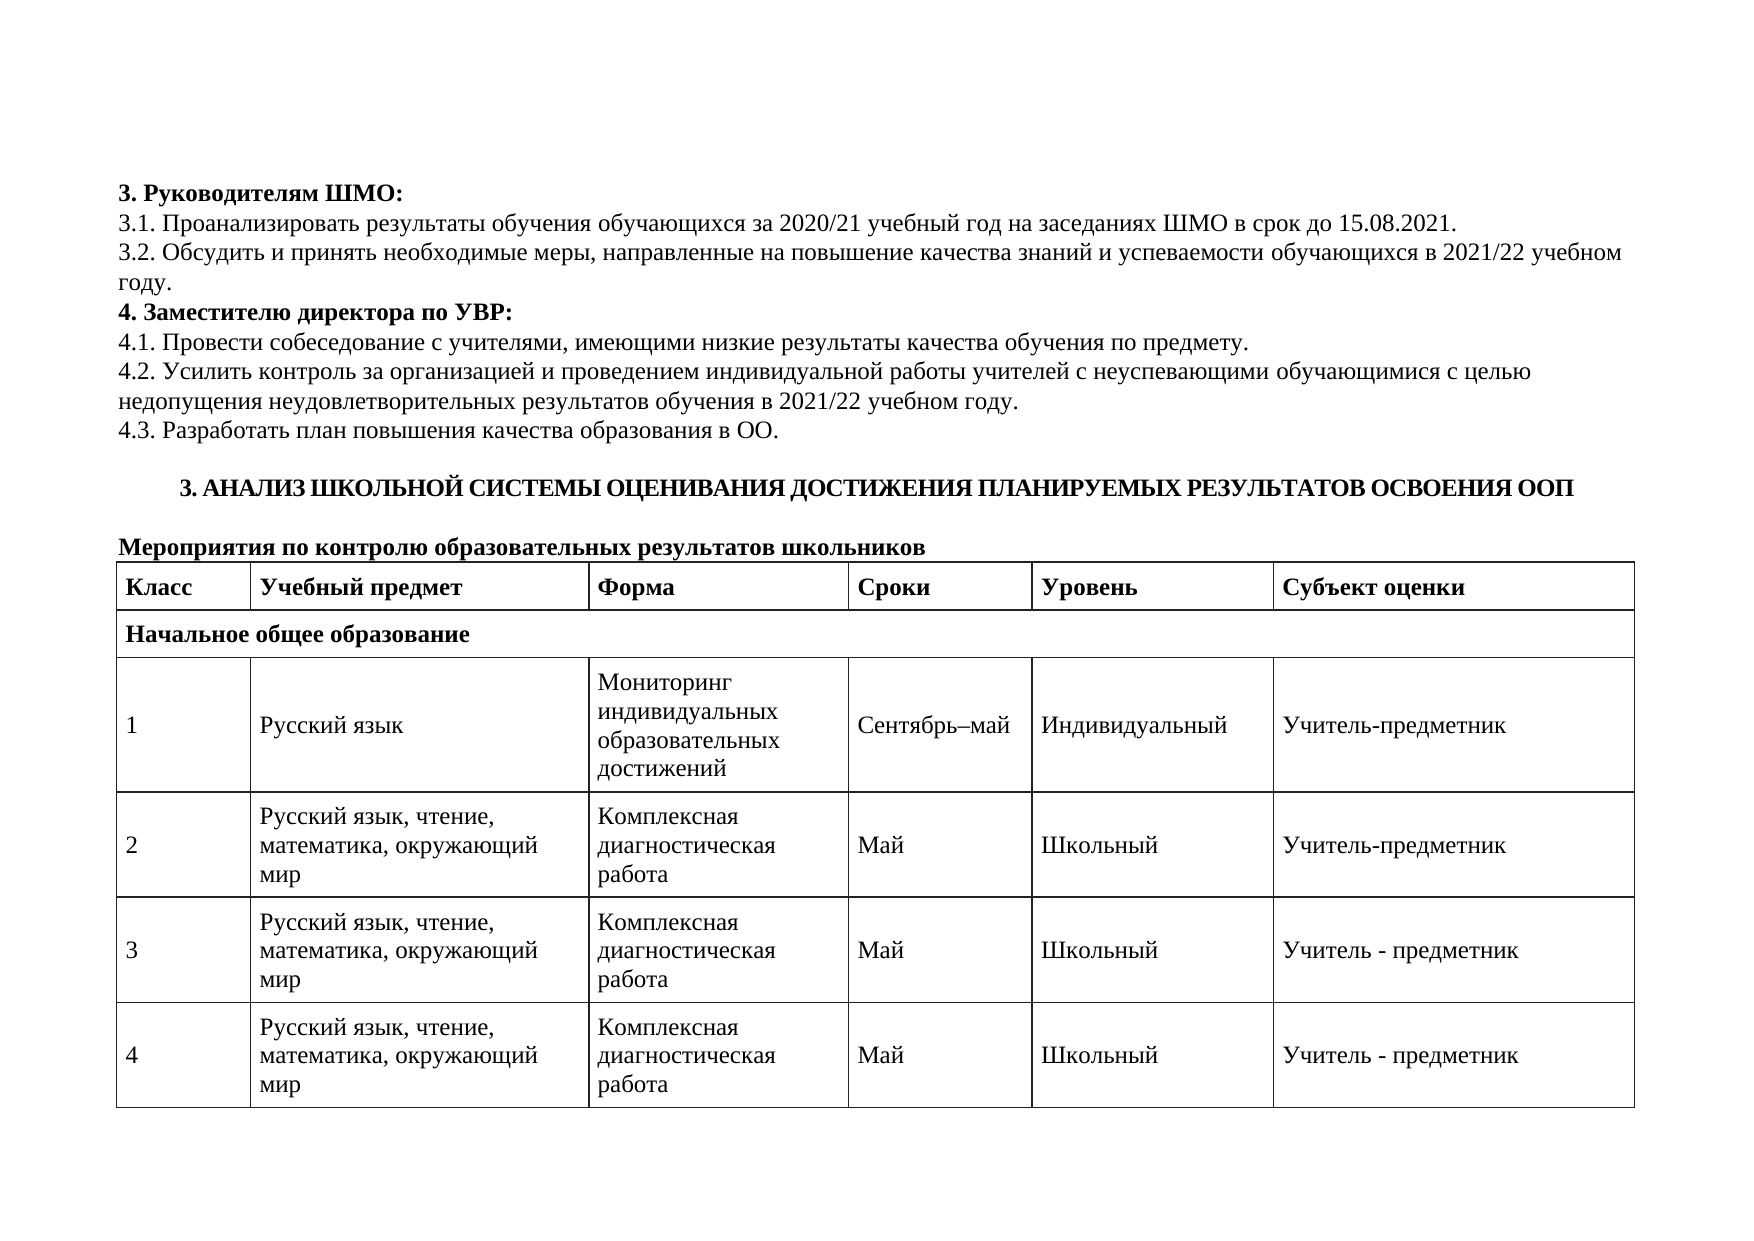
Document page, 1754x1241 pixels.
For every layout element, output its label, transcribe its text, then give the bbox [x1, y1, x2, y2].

text 3.2. Обсудить и принять необходимые меры, направленные на повышение качества знаний и успеваемости обучающихся в 2021/22 учебном году. [118, 237, 1636, 296]
text 4.1. Провести собеседование с учителями, имеющими низкие результаты качества обучения по предмету. [118, 326, 1636, 355]
table_cell 1 [117, 658, 250, 791]
table_cell 2 [117, 793, 250, 896]
table_cell Учитель - предметник [1274, 898, 1634, 1002]
table_cell Школьный [1033, 898, 1273, 1002]
table_cell Индивидуальный [1033, 658, 1273, 791]
table_cell Мониторинг индивидуальных образовательных достижений [590, 658, 848, 791]
table_cell Учитель-предметник [1274, 793, 1634, 896]
text 4. Заместителю директора по УВР: [118, 296, 1636, 326]
table_cell Учитель-предметник [1274, 658, 1634, 791]
table_cell Учитель - предметник [1274, 1003, 1634, 1107]
table_header Сроки [849, 563, 1031, 609]
table_cell Русский язык, чтение, математика, окружающий мир [251, 793, 588, 896]
table_cell Май [849, 1003, 1031, 1107]
table_cell Комплексная диагностическая работа [590, 898, 848, 1002]
table_cell Русский язык, чтение, математика, окружающий мир [251, 898, 588, 1002]
table_cell Школьный [1033, 793, 1273, 896]
table_cell Русский язык [251, 658, 588, 791]
table_cell 4 [117, 1003, 250, 1107]
text 3. АНАЛИЗ ШКОЛЬНОЙ СИСТЕМЫ ОЦЕНИВАНИЯ ДОСТИЖЕНИЯ ПЛАНИРУЕМЫХ РЕЗУЛЬТАТОВ ОСВОЕНИЯ ООП [118, 473, 1636, 502]
text Мероприятия по контролю образовательных результатов школьников [118, 532, 1636, 561]
text 3. Руководителям ШМО: [118, 177, 1636, 207]
table_header Учебный предмет [251, 563, 588, 609]
table_cell Русский язык, чтение, математика, окружающий мир [251, 1003, 588, 1107]
table_header Уровень [1033, 563, 1273, 609]
table_cell Школьный [1033, 1003, 1273, 1107]
table_cell 3 [117, 898, 250, 1002]
text 4.3. Разработать план повышения качества образования в ОО. [118, 415, 1636, 444]
table_cell Май [849, 793, 1031, 896]
table_cell Май [849, 898, 1031, 1002]
table_cell Комплексная диагностическая работа [590, 1003, 848, 1107]
table_header Класс [117, 563, 250, 609]
table_cell Сентябрь–май [849, 658, 1031, 791]
table_cell Начальное общее образование [117, 611, 1634, 657]
table_header Форма [590, 563, 848, 609]
text 4.2. Усилить контроль за организацией и проведением индивидуальной работы учителей с неуспевающими обучающимися с целью недопущения неудовлетворительных результатов обучения в 2021/22 учебном году. [118, 355, 1636, 415]
text 3.1. Проанализировать результаты обучения обучающихся за 2020/21 учебный год на заседаниях ШМО в срок до 15.08.2021. [118, 207, 1636, 237]
table_header Субъект оценки [1274, 563, 1634, 609]
table_cell Комплексная диагностическая работа [590, 793, 848, 896]
